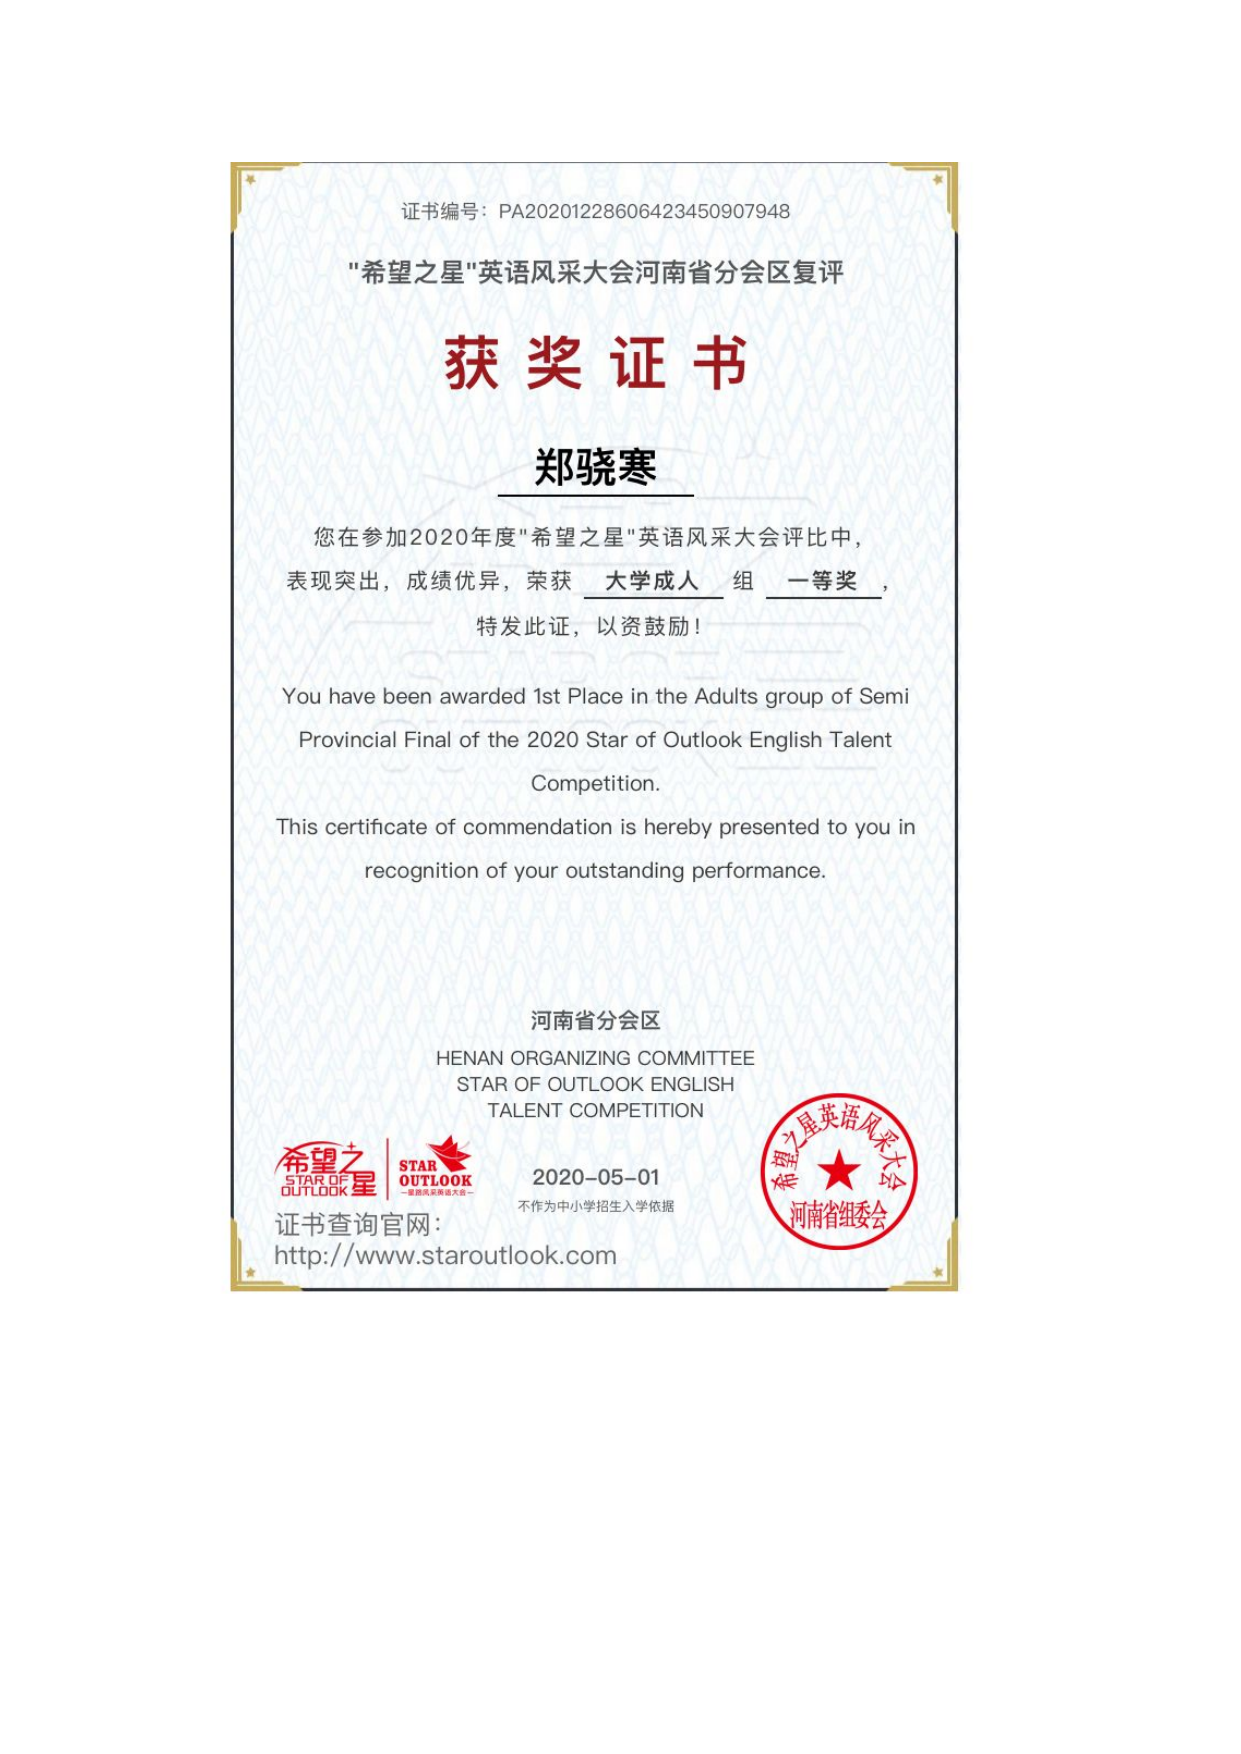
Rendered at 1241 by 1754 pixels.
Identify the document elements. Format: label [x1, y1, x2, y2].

picture [187, 162, 1005, 1294]
